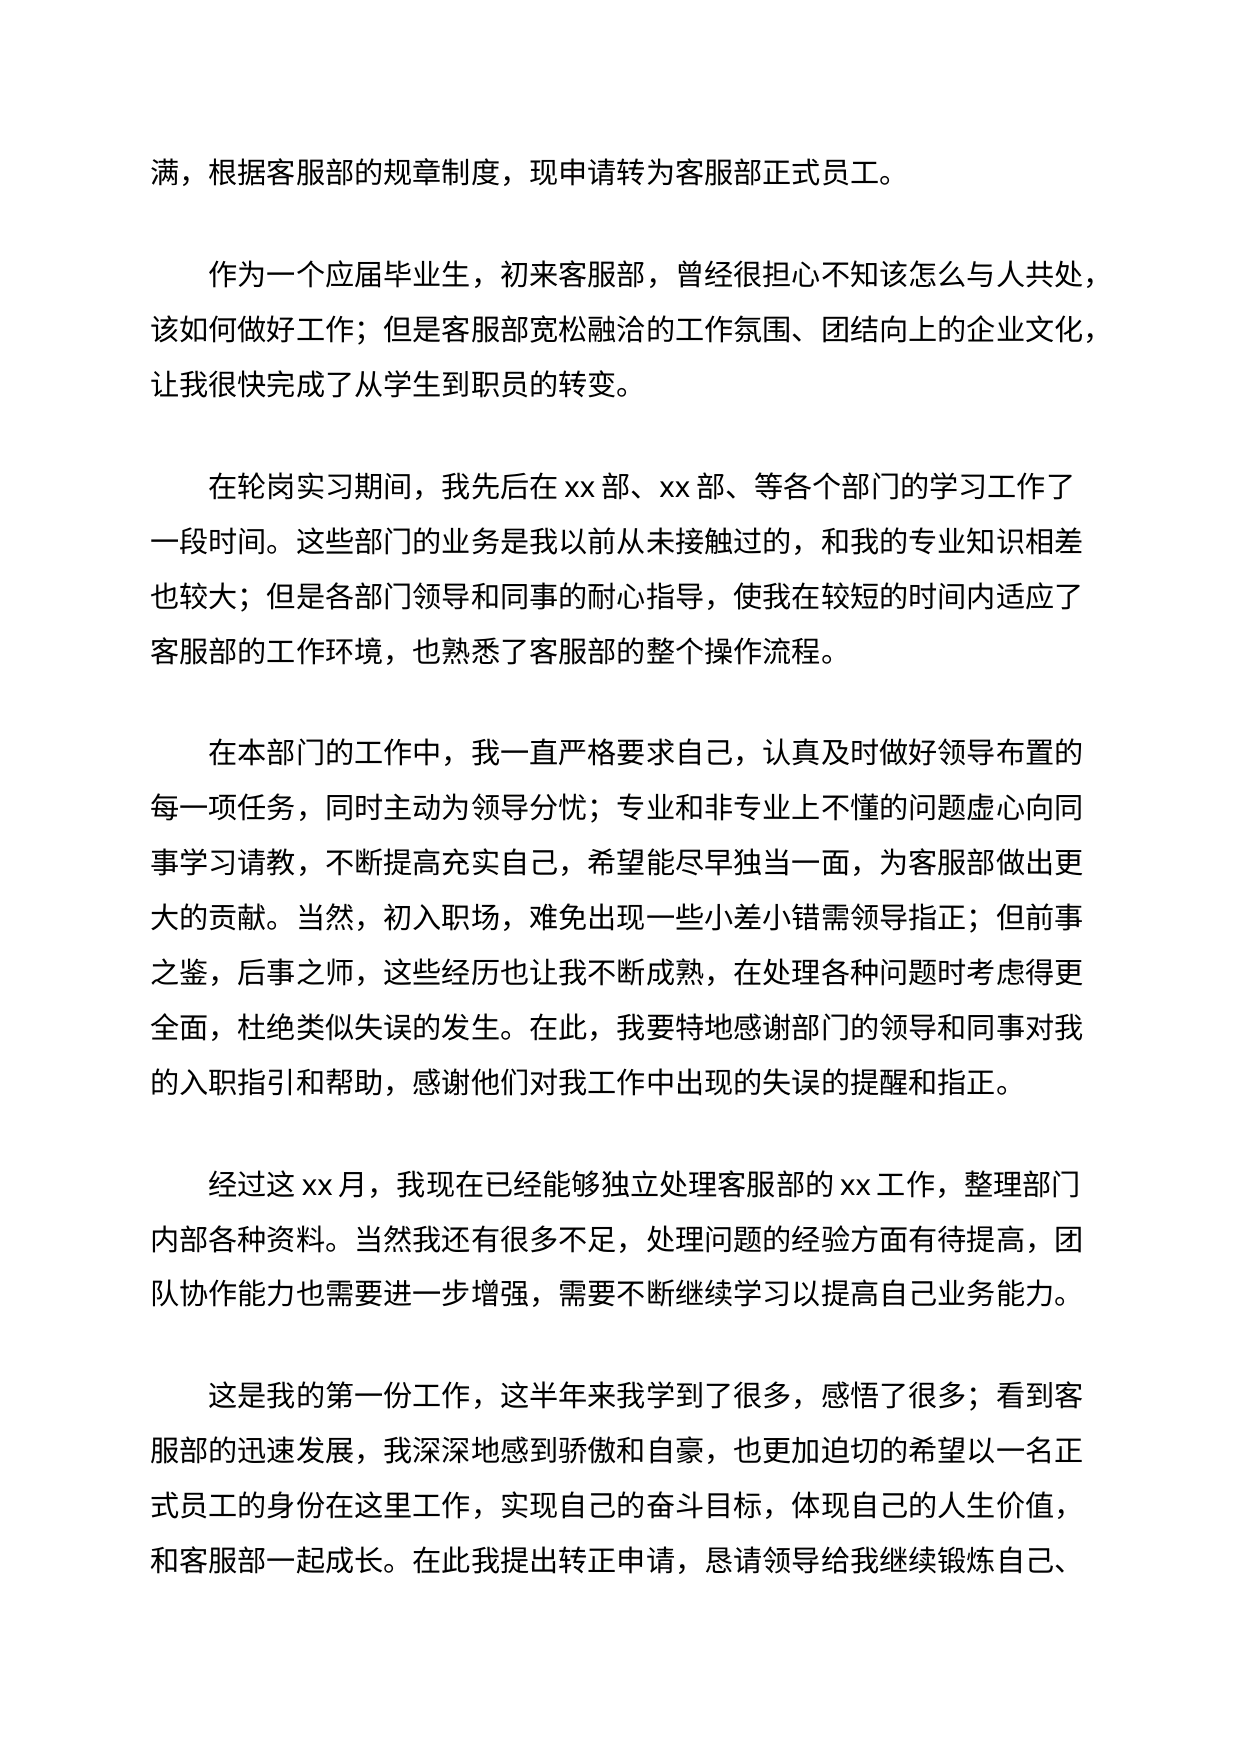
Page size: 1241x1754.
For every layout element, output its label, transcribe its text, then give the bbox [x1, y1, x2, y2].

text 经过这xx月，我现在已经能够独立处理客服部的xx工作，整理部门内部各种资料。当然我还有很多不足，处理问题的经验方面有待提高，团队协作能力也需要进一步增强，需要不断继续学习以提高自己业务能力。 [150, 1161, 1090, 1313]
text 在本部门的工作中，我一直严格要求自己，认真及时做好领导布置的每一项任务，同时主动为领导分忧；专业和非专业上不懂的问题虚心向同事学习请教，不断提高充实自己，希望能尽早独当一面，为客服部做出更大的贡献。当然，初入职场，难免出现一些小差小错需领导指正；但前事之鉴，后事之师，这些经历也让我不断成熟，在处理各种问题时考虑得更全面，杜绝类似失误的发生。在此，我要特地感谢部门的领导和同事对我的入职指引和帮助，感谢他们对我工作中出现的失误的提醒和指正。 [150, 730, 1090, 1102]
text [150, 150, 1090, 192]
text 作为一个应届毕业生，初来客服部，曾经很担心不知该怎么与人共处，该如何做好工作；但是客服部宽松融洽的工作氛围、团结向上的企业文化，让我很快完成了从学生到职员的转变。 [150, 252, 1090, 404]
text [150, 1373, 1090, 1580]
text 在轮岗实习期间，我先后在xx部、xx部、等各个部门的学习工作了一段时间。这些部门的业务是我以前从未接触过的，和我的专业知识相差也较大；但是各部门领导和同事的耐心指导，使我在较短的时间内适应了客服部的工作环境，也熟悉了客服部的整个操作流程。 [150, 463, 1090, 670]
